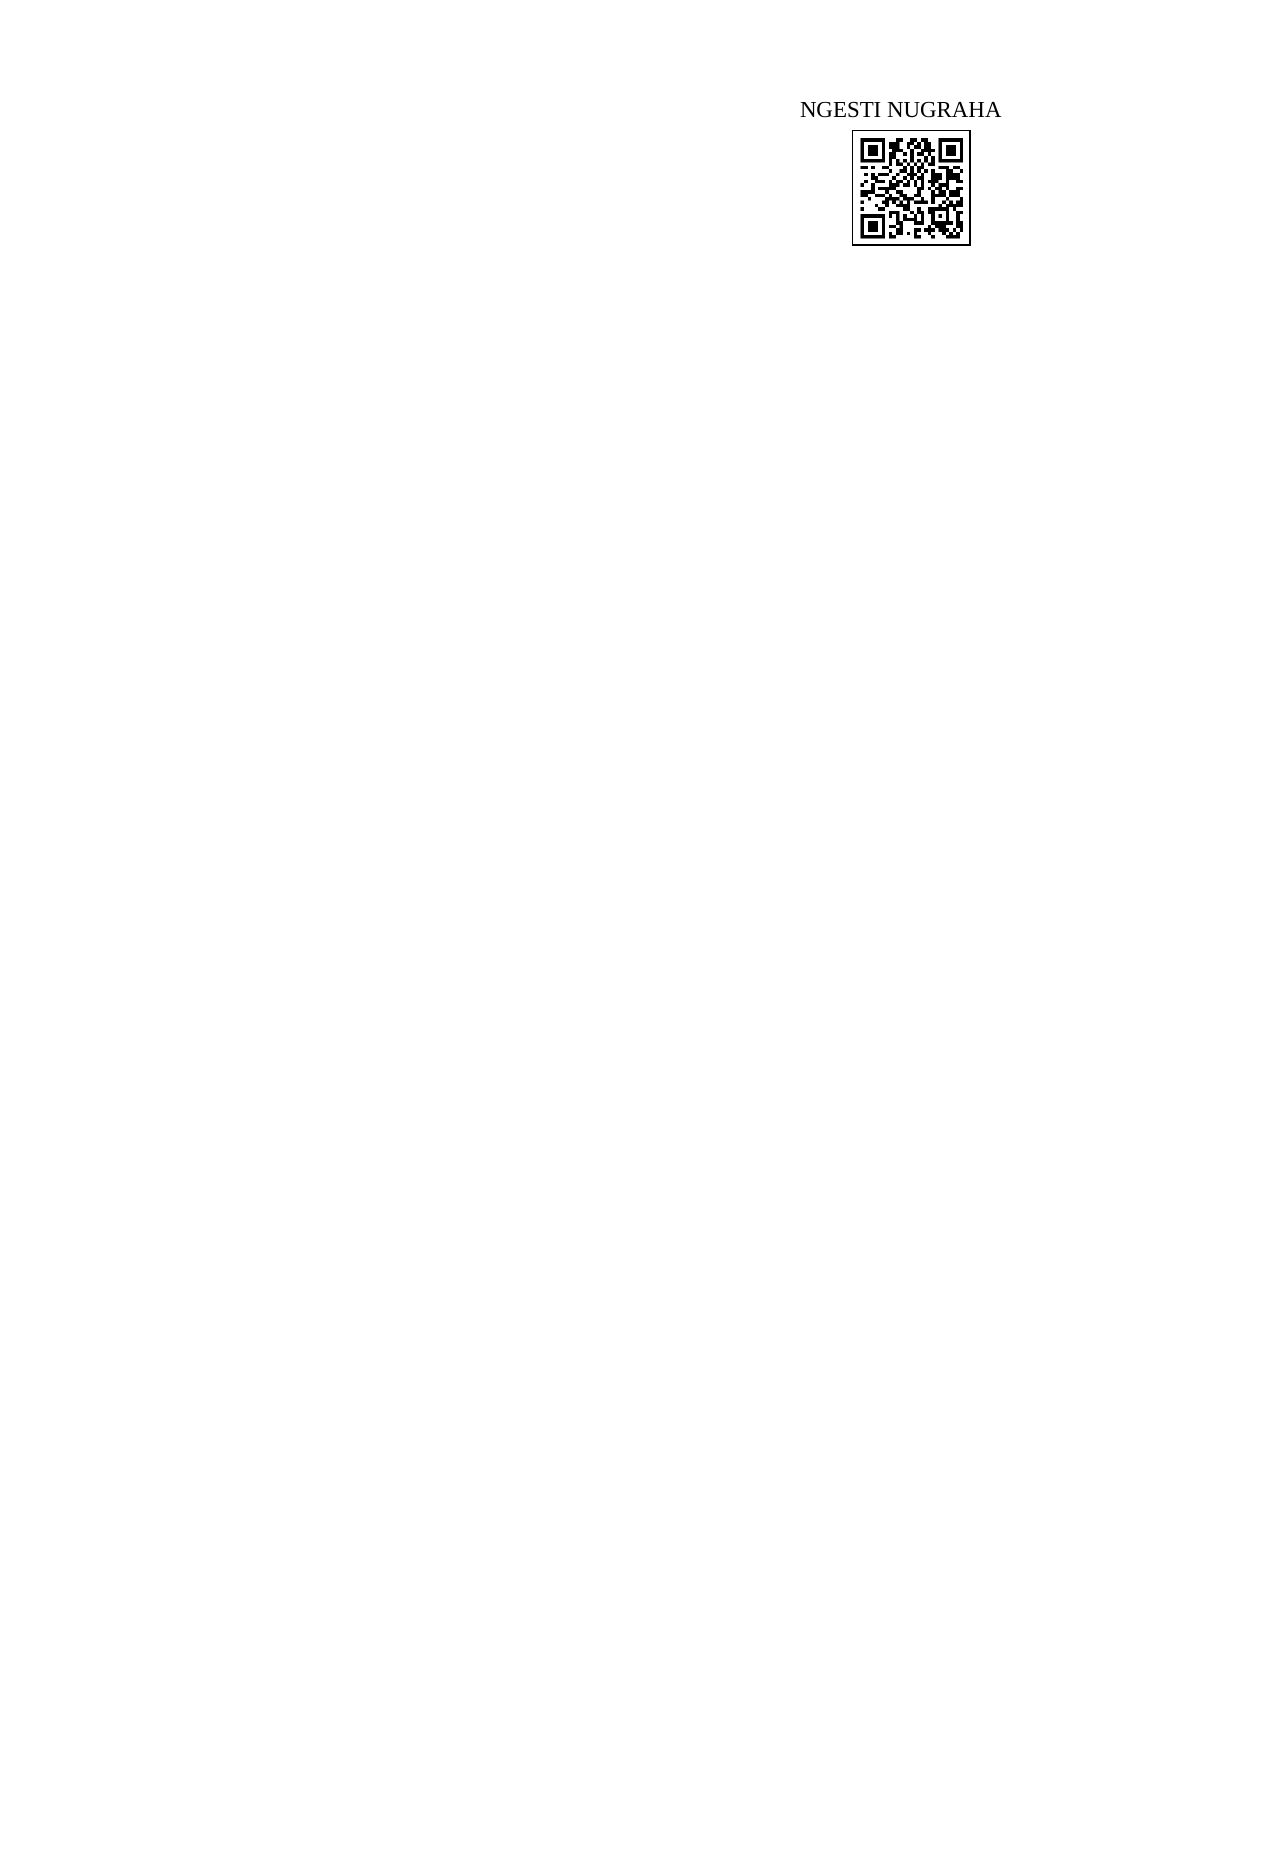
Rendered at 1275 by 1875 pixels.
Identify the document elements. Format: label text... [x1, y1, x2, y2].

list NGESTI NUGRAHA [750, 96, 1125, 122]
picture [853, 131, 969, 244]
